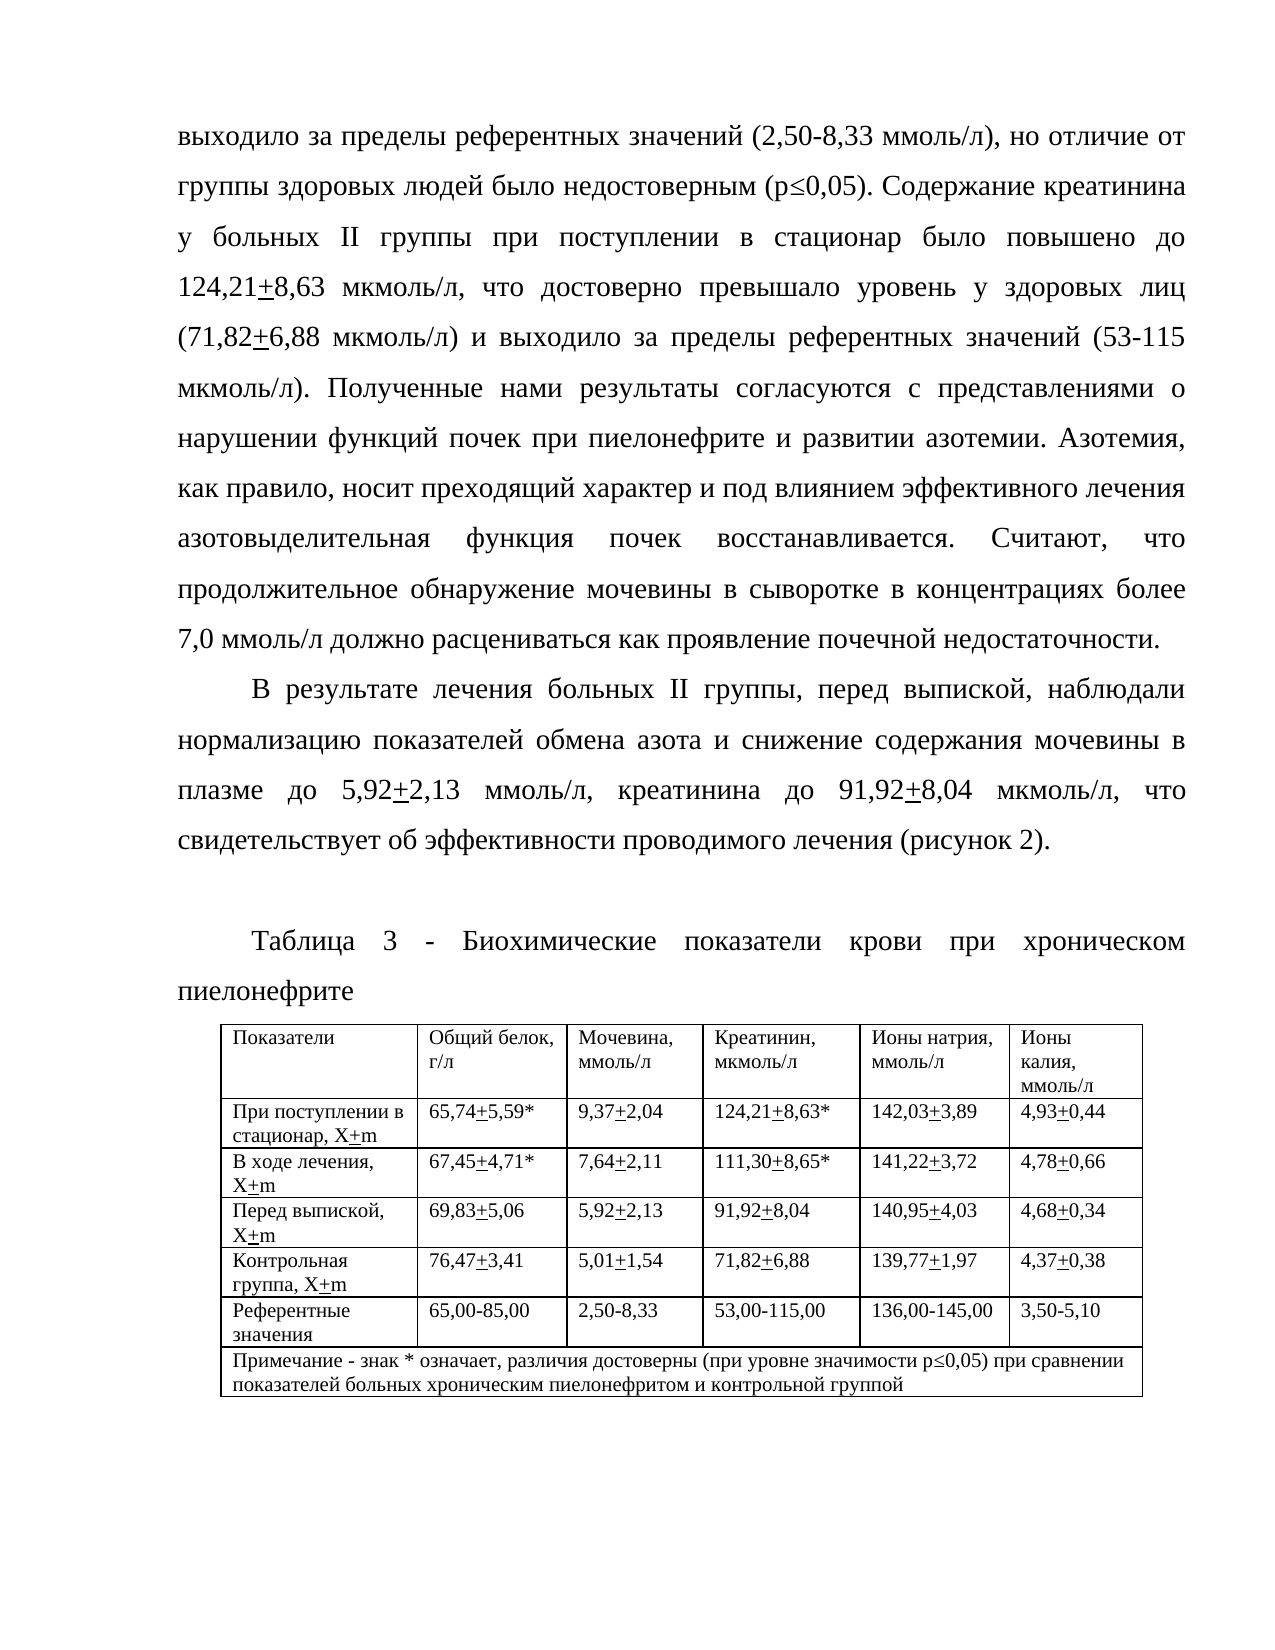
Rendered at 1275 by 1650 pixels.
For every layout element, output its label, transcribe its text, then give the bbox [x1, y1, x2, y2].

table_cell 2,50-8,33 [568, 1298, 702, 1346]
table_cell 4,93+0,44 [1010, 1099, 1142, 1147]
table_cell 124,21+8,63* [704, 1099, 859, 1147]
table_cell 65,00-85,00 [418, 1298, 566, 1346]
table_cell 141,22+3,72 [861, 1149, 1009, 1197]
text Таблица 3 - Биохимические показатели крови при хроническом пиелонефрите [177, 923, 1186, 1007]
table_cell 7,64+2,11 [568, 1149, 702, 1197]
table_cell Контрольная группа, X+m [222, 1248, 417, 1296]
table_header Ионы натрия, ммоль/л [861, 1025, 1009, 1097]
table_header Показатели [222, 1025, 417, 1097]
table_header Ионы калия, ммоль/л [1010, 1025, 1142, 1097]
table_cell 65,74+5,59* [418, 1099, 566, 1147]
table_cell 3,50-5,10 [1010, 1298, 1142, 1346]
table_cell 71,82+6,88 [704, 1248, 859, 1296]
table_cell 67,45+4,71* [418, 1149, 566, 1197]
table_cell 76,47+3,41 [418, 1248, 566, 1296]
table_cell 4,68+0,34 [1010, 1198, 1142, 1247]
table_cell 9,37+2,04 [568, 1099, 702, 1147]
text В результате лечения больных II группы, перед выпиской, наблюдали нормализацию показателей обмена азота и снижение содержания мочевины в плазме до 5,92+2,13 ммоль/л, креатинина до 91,92+8,04 мкмоль/л, что свидетельствует об эффективности проводимого лечения (рисунок 2). [177, 672, 1186, 856]
table_cell Примечание - знак * означает, различия достоверны (при уровне значимости р≤0,05) при сравнении показателей больных хроническим пиелонефритом и контрольной группой [222, 1348, 1142, 1396]
table_header Общий белок, г/л [418, 1025, 566, 1097]
table_header Креатинин, мкмоль/л [704, 1025, 859, 1097]
table_cell 111,30+8,65* [704, 1149, 859, 1197]
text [177, 118, 1186, 655]
table_cell В ходе лечения, X+m [222, 1149, 417, 1197]
table_cell Референтные значения [222, 1298, 417, 1346]
table_cell 5,01+1,54 [568, 1248, 702, 1296]
table_cell 140,95+4,03 [861, 1198, 1009, 1247]
table_cell 69,83+5,06 [418, 1198, 566, 1247]
table_cell При поступлении в стационар, X+m [222, 1099, 417, 1147]
table_cell 4,78+0,66 [1010, 1149, 1142, 1197]
table_cell 91,92+8,04 [704, 1198, 859, 1247]
table_cell 4,37+0,38 [1010, 1248, 1142, 1296]
table_cell Перед выпиской, X+m [222, 1198, 417, 1247]
table_cell 53,00-115,00 [704, 1298, 859, 1346]
table_cell 142,03+3,89 [861, 1099, 1009, 1147]
table_cell 136,00-145,00 [861, 1298, 1009, 1346]
table_cell 5,92+2,13 [568, 1198, 702, 1247]
table_cell 139,77+1,97 [861, 1248, 1009, 1296]
table_header Мочевина, ммоль/л [568, 1025, 702, 1097]
